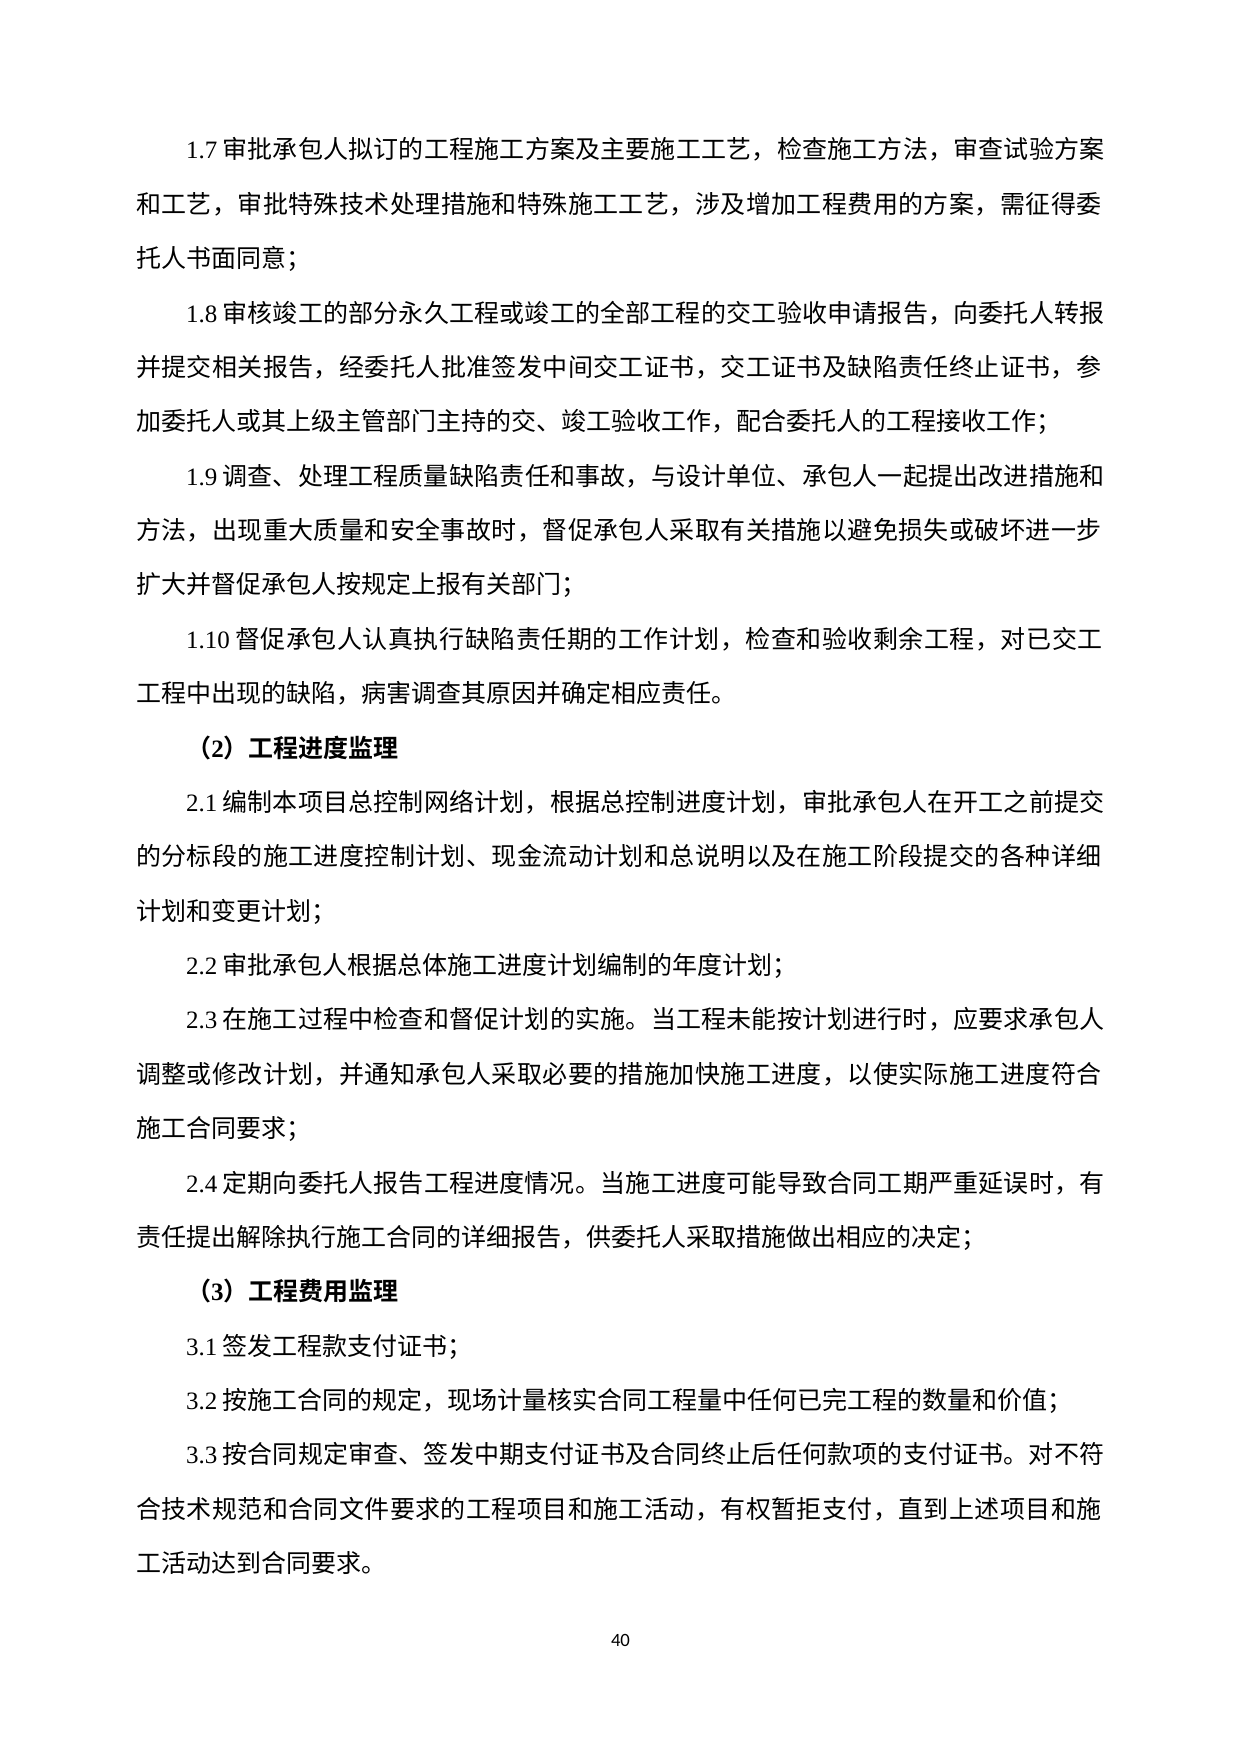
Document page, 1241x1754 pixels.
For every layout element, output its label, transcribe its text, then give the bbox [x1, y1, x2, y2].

text 2.2审批承包人根据总体施工进度计划编制的年度计划； [136, 946, 1104, 982]
text 2.1编制本项目总控制网络计划，根据总控制进度计划，审批承包人在开工之前提交的分标段的施工进度控制计划、现金流动计划和总说明以及在施工阶段提交的各种详细计划和变更计划； [136, 782, 1104, 927]
text 3.2按施工合同的规定，现场计量核实合同工程量中任何已完工程的数量和价值； [136, 1381, 1104, 1417]
text 2.4定期向委托人报告工程进度情况。当施工进度可能导致合同工期严重延误时，有责任提出解除执行施工合同的详细报告，供委托人采取措施做出相应的决定； [136, 1163, 1104, 1254]
text （2）工程进度监理 [136, 728, 1104, 764]
text 3.3按合同规定审查、签发中期支付证书及合同终止后任何款项的支付证书。对不符合技术规范和合同文件要求的工程项目和施工活动，有权暂拒支付，直到上述项目和施工活动达到合同要求。 [136, 1435, 1104, 1580]
text 1.8审核竣工的部分永久工程或竣工的全部工程的交工验收申请报告，向委托人转报并提交相关报告，经委托人批准签发中间交工证书，交工证书及缺陷责任终止证书，参加委托人或其上级主管部门主持的交、竣工验收工作，配合委托人的工程接收工作； [136, 293, 1104, 438]
text （3）工程费用监理 [136, 1272, 1104, 1308]
text 1.10督促承包人认真执行缺陷责任期的工作计划，检查和验收剩余工程，对已交工工程中出现的缺陷，病害调查其原因并确定相应责任。 [136, 619, 1104, 710]
text 2.3在施工过程中检查和督促计划的实施。当工程未能按计划进行时，应要求承包人调整或修改计划，并通知承包人采取必要的措施加快施工进度，以使实际施工进度符合施工合同要求； [136, 1000, 1104, 1145]
text 3.1签发工程款支付证书； [136, 1326, 1104, 1362]
text 1.9调查、处理工程质量缺陷责任和事故，与设计单位、承包人一起提出改进措施和方法，出现重大质量和安全事故时，督促承包人采取有关措施以避免损失或破坏进一步扩大并督促承包人按规定上报有关部门； [136, 456, 1104, 601]
text 1.7审批承包人拟订的工程施工方案及主要施工工艺，检查施工方法，审查试验方案和工艺，审批特殊技术处理措施和特殊施工工艺，涉及增加工程费用的方案，需征得委托人书面同意； [136, 130, 1104, 275]
